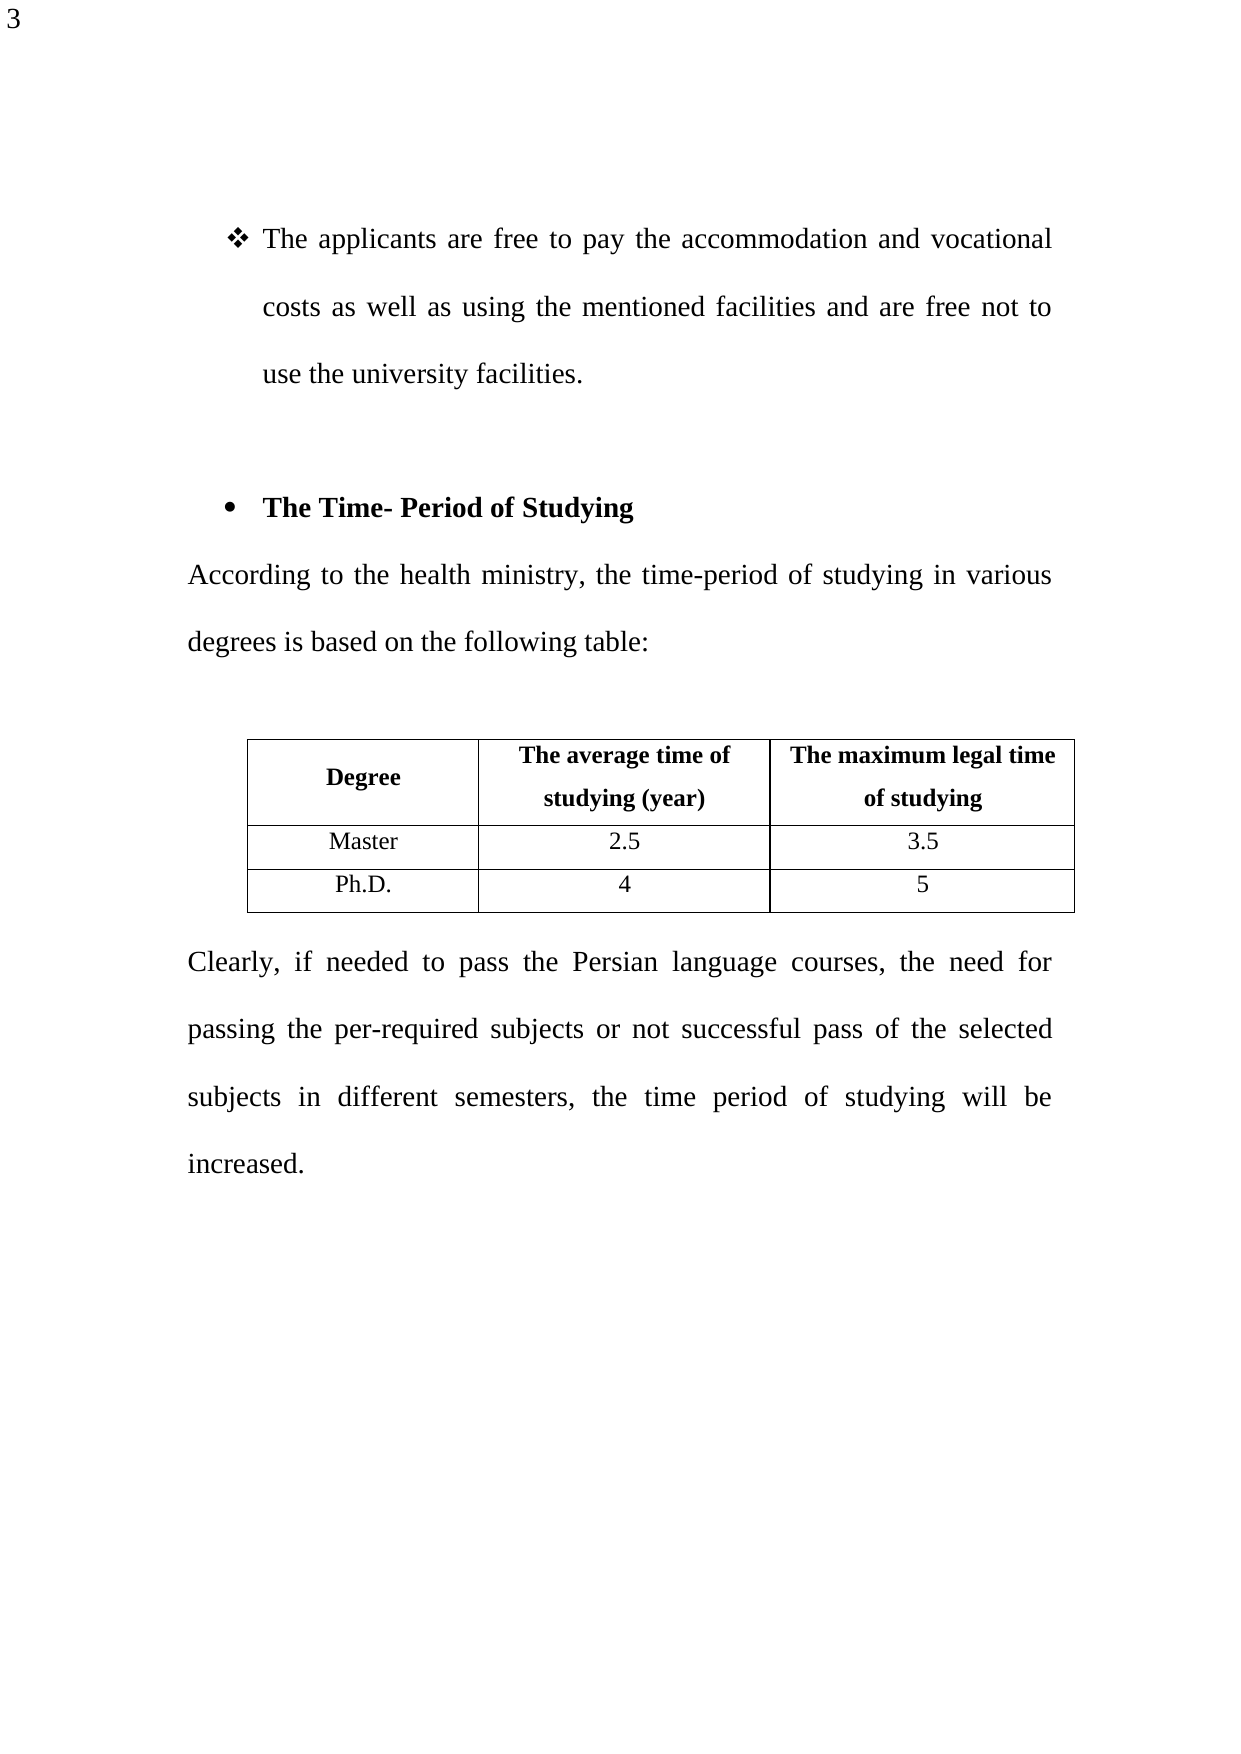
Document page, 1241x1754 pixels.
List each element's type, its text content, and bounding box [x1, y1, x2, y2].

table_cell 5 [771, 870, 1074, 912]
list The applicants are free to pay the accommodation and vocational costs as well as using the mentioned facilities and are free not to use the university facilities. [225, 221, 1053, 389]
table_header The average time of studying (year) [479, 740, 769, 825]
table_header Degree [248, 740, 478, 825]
table_cell 4 [479, 870, 769, 912]
text Clearly, if needed to pass the Persian language courses, the need for passing the per-required subjects or not successful pass of the selected subjects in different semesters, the time period of studying will be increased. [187, 944, 1053, 1179]
table_header The maximum legal time of studying [771, 740, 1074, 825]
table_cell Ph.D. [248, 870, 478, 912]
text According to the health ministry, the time-period of studying in various degrees is based on the following table: [187, 557, 1053, 658]
table_cell 2.5 [479, 826, 769, 868]
subtitle The Time- Period of Studying [225, 490, 1086, 524]
table_cell Master [248, 826, 478, 868]
table_cell 3.5 [771, 826, 1074, 868]
